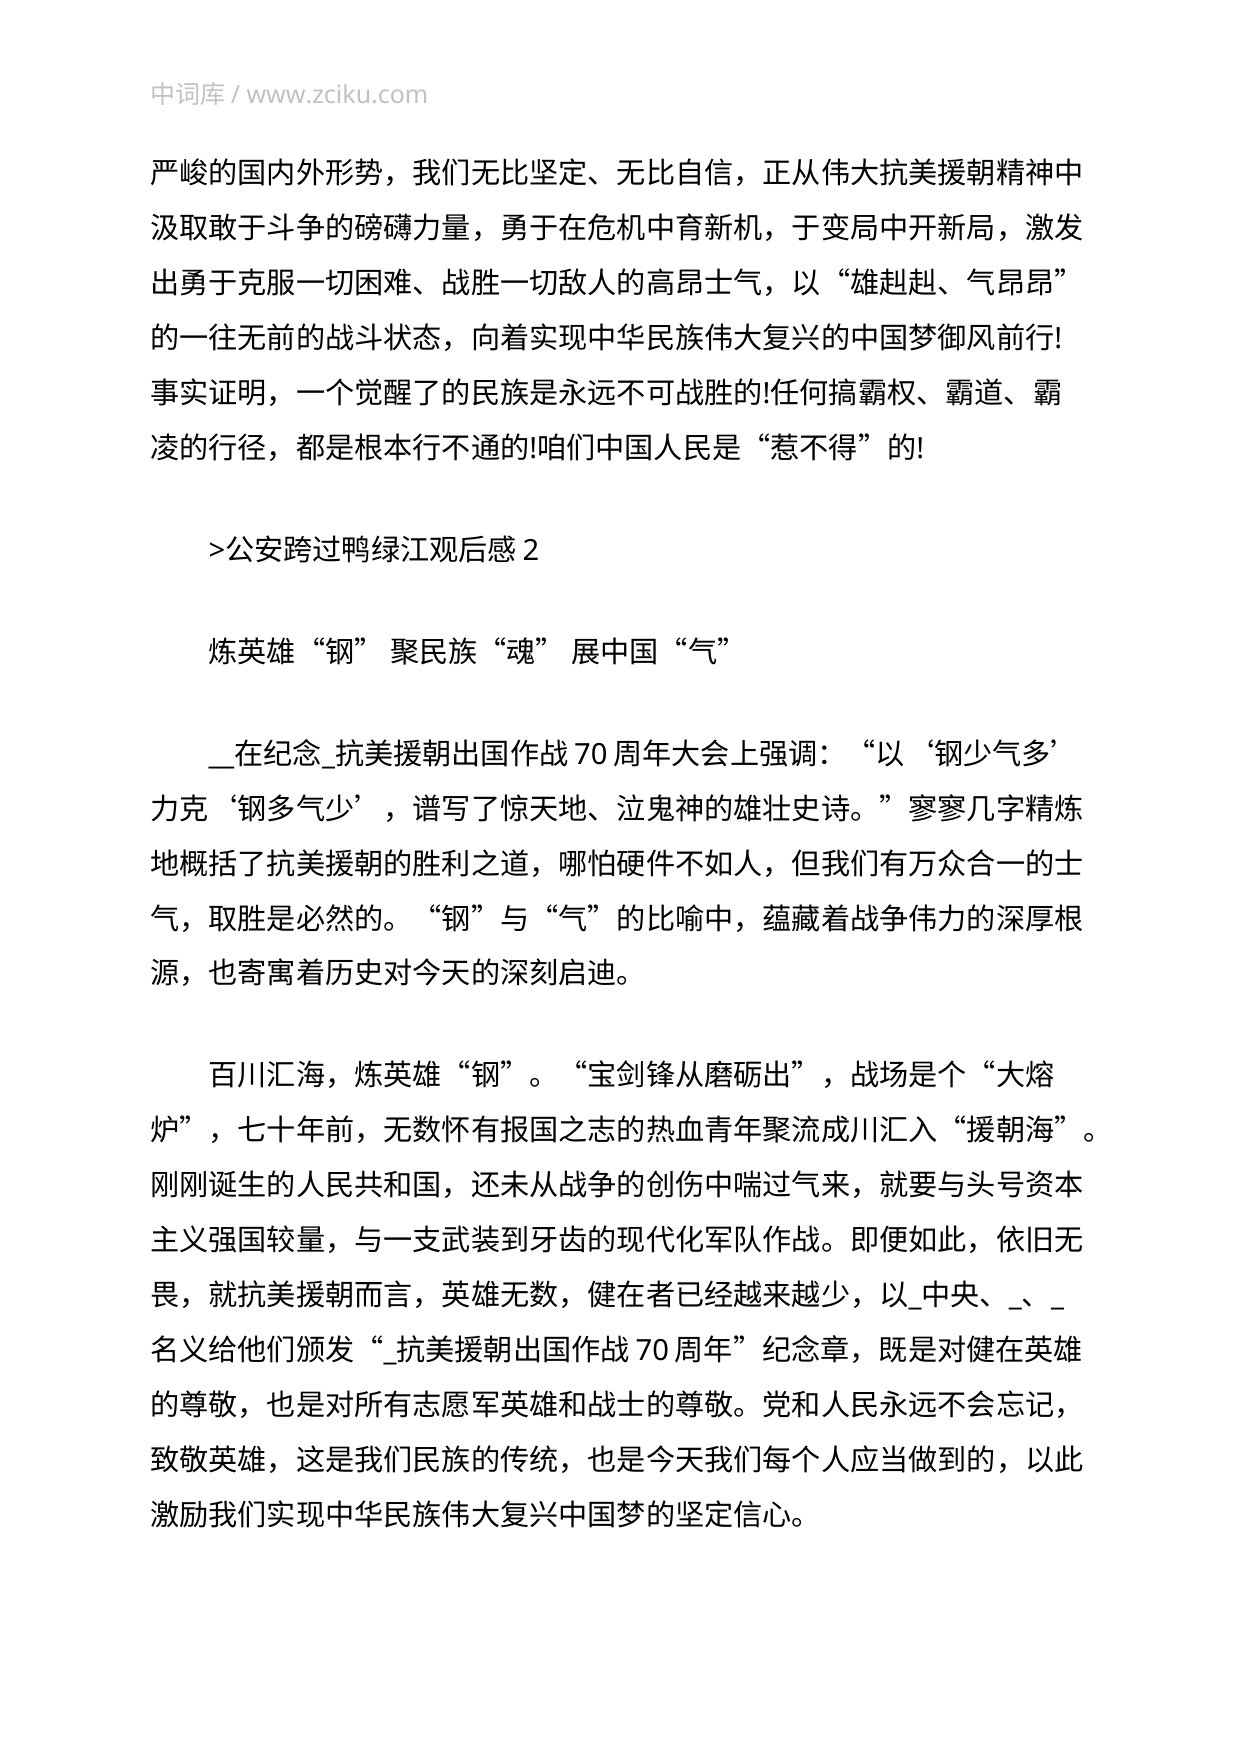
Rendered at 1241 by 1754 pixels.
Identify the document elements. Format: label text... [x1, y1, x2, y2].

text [150, 150, 1090, 467]
text __在纪念_抗美援朝出国作战70周年大会上强调：“以‘钢少气多’力克‘钢多气少’，谱写了惊天地、泣鬼神的雄壮史诗。”寥寥几字精炼地概括了抗美援朝的胜利之道，哪怕硬件不如人，但我们有万众合一的士气，取胜是必然的。“钢”与“气”的比喻中，蕴藏着战争伟力的深厚根源，也寄寓着历史对今天的深刻启迪。 [150, 730, 1090, 992]
text 百川汇海，炼英雄“钢”。“宝剑锋从磨砺出”，战场是个“大熔炉”，七十年前，无数怀有报国之志的热血青年聚流成川汇入“援朝海”。刚刚诞生的人民共和国，还未从战争的创伤中喘过气来，就要与头号资本主义强国较量，与一支武装到牙齿的现代化军队作战。即便如此，依旧无畏，就抗美援朝而言，英雄无数，健在者已经越来越少，以_中央、_、_名义给他们颁发“_抗美援朝出国作战70周年”纪念章，既是对健在英雄的尊敬，也是对所有志愿军英雄和战士的尊敬。党和人民永远不会忘记，致敬英雄，这是我们民族的传统，也是今天我们每个人应当做到的，以此激励我们实现中华民族伟大复兴中国梦的坚定信心。 [150, 1052, 1090, 1533]
text >公安跨过鸭绿江观后感2 [150, 527, 1090, 569]
text 炼英雄“钢” 聚民族“魂” 展中国“气” [150, 629, 1090, 671]
